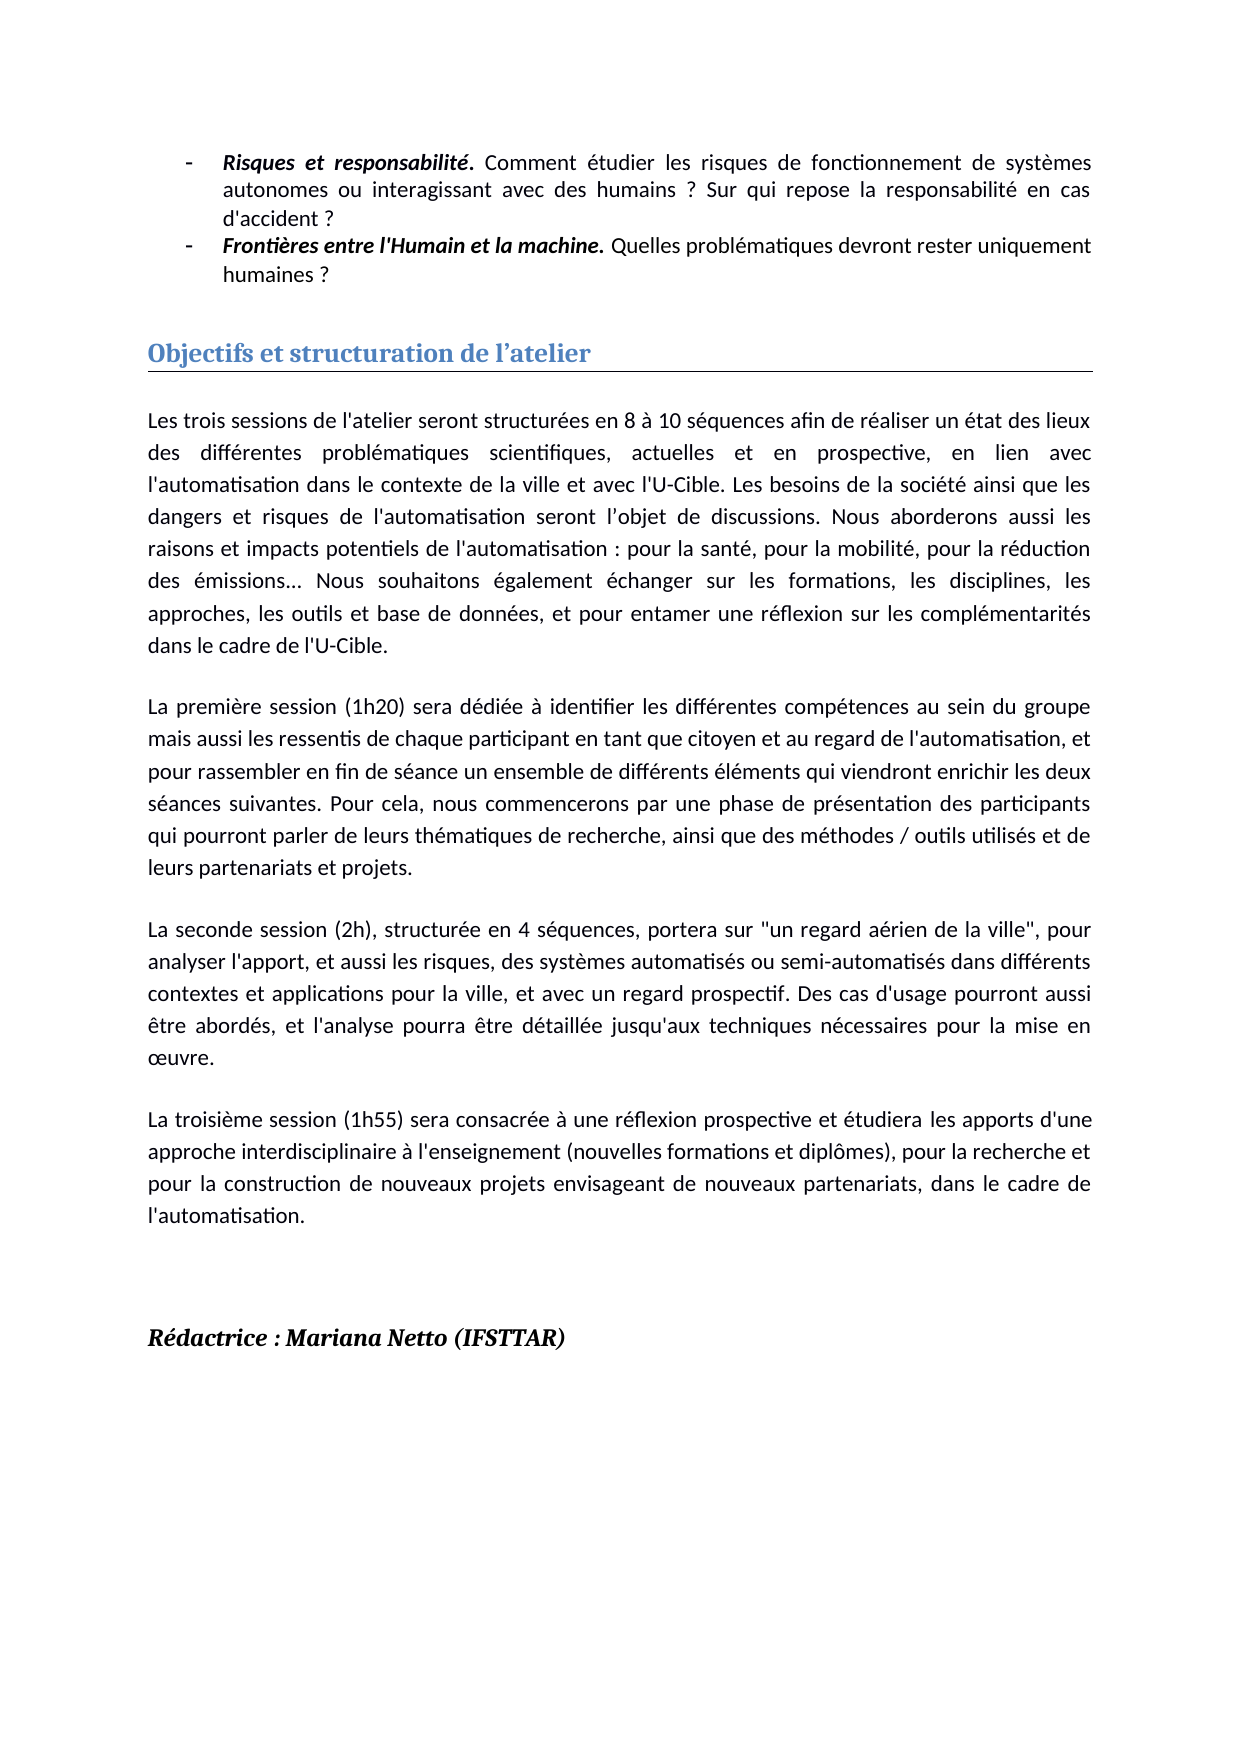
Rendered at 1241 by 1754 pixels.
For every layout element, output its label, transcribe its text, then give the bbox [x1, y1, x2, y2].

text La seconde session (2h), structurée en 4 séquences, portera sur "un regard aérien de la ville", pour analyser l'apport, et aussi les risques, des systèmes automatisés ou semi-automatisés dans différents contextes et applications pour la ville, et avec un regard prospectif. Des cas d'usage pourront aussi être abordés, et l'analyse pourra être détaillée jusqu'aux techniques nécessaires pour la mise en œuvre. [148, 915, 1093, 1071]
subtitle Objectifs et structuration de l’atelier [148, 338, 1093, 371]
text La première session (1h20) sera dédiée à identifier les différentes compétences au sein du groupe mais aussi les ressentis de chaque participant en tant que citoyen et au regard de l'automatisation, et pour rassembler en fin de séance un ensemble de différents éléments qui viendront enrichir les deux séances suivantes. Pour cela, nous commencerons par une phase de présentation des participants qui pourront parler de leurs thématiques de recherche, ainsi que des méthodes / outils utilisés et de leurs partenariats et projets. [148, 692, 1093, 881]
list Risques et responsabilité. Comment étudier les risques de fonctionnement de systèmes autonomes ou interagissant avec des humains ? Sur qui repose la responsabilité en cas d'accident ? [185, 148, 1093, 232]
text Rédactrice : Mariana Netto (IFSTTAR) [148, 1324, 1093, 1353]
text Les trois sessions de l'atelier seront structurées en 8 à 10 séquences afin de réaliser un état des lieux des différentes problématiques scientifiques, actuelles et en prospective, en lien avec l'automatisation dans le contexte de la ville et avec l'U-Cible. Les besoins de la société ainsi que les dangers et risques de l'automatisation seront l’objet de discussions. Nous aborderons aussi les raisons et impacts potentiels de l'automatisation : pour la santé, pour la mobilité, pour la réduction des émissions... Nous souhaitons également échanger sur les formations, les disciplines, les approches, les outils et base de données, et pour entamer une réflexion sur les complémentarités dans le cadre de l'U-Cible. [148, 406, 1093, 659]
text La troisième session (1h55) sera consacrée à une réflexion prospective et étudiera les apports d'une approche interdisciplinaire à l'enseignement (nouvelles formations et diplômes), pour la recherche et pour la construction de nouveaux projets envisageant de nouveaux partenariats, dans le cadre de l'automatisation. [148, 1105, 1093, 1229]
list Frontières entre l'Humain et la machine. Quelles problématiques devront rester uniquement humaines ? [185, 232, 1093, 288]
